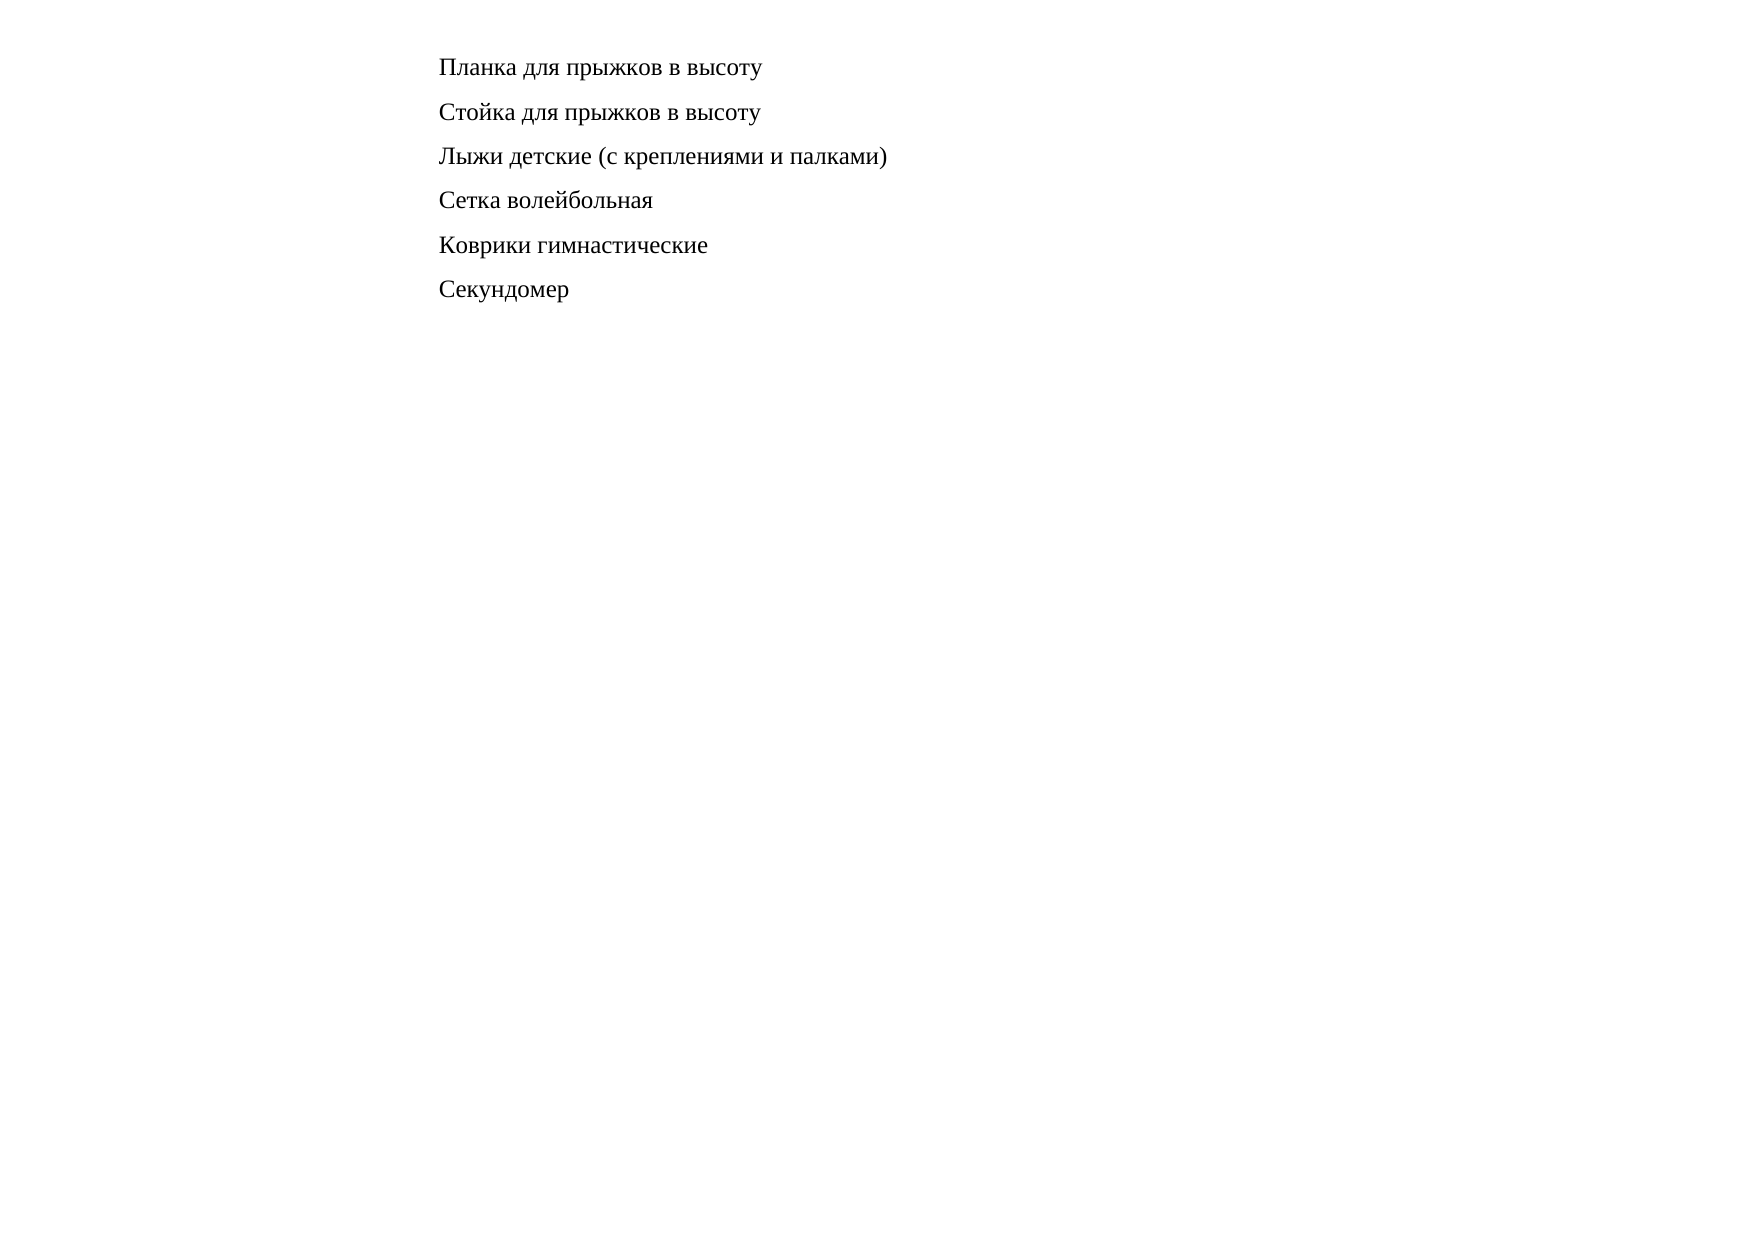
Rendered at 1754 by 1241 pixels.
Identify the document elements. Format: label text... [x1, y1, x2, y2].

table_cell Планка для прыжков в высоту [431, 44, 1323, 89]
table_cell Секундомер [431, 266, 1323, 311]
table_cell Стойка для прыжков в высоту [431, 89, 1323, 133]
table_cell Коврики гимнастические [431, 222, 1323, 266]
table_cell Сетка волейбольная [431, 178, 1323, 222]
table_cell Лыжи детские (с креплениями и палками) [431, 133, 1323, 177]
